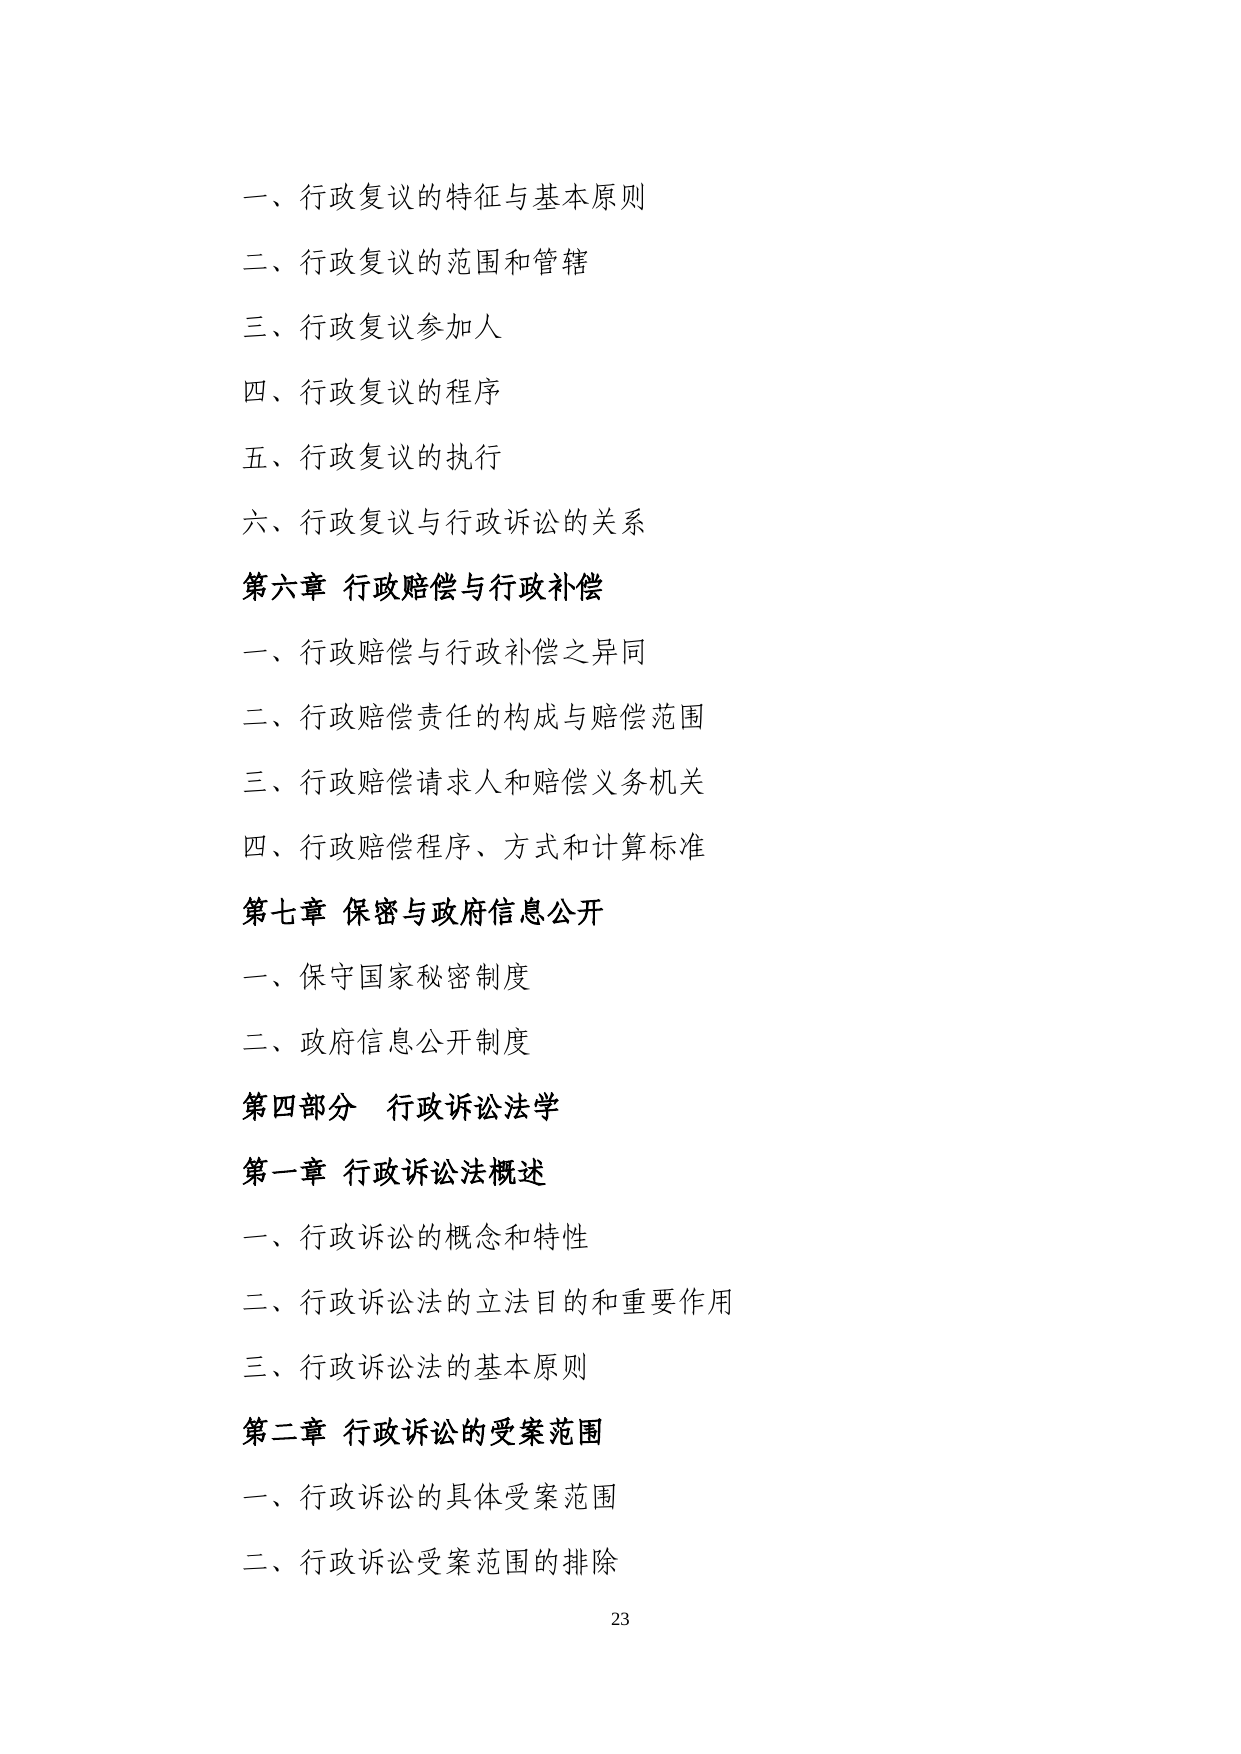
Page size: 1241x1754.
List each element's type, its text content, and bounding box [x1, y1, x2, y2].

text 三、行政赔偿请求人和赔偿义务机关 [182, 747, 1058, 812]
text 一、行政复议的特征与基本原则 [182, 162, 1058, 227]
text 六、行政复议与行政诉讼的关系 [182, 487, 1058, 552]
text 三、行政复议参加人 [182, 292, 1058, 357]
text 第七章 保密与政府信息公开 [182, 877, 1058, 942]
text 第一章 行政诉讼法概述 [182, 1137, 1058, 1202]
text 三、行政诉讼法的基本原则 [182, 1332, 1058, 1397]
text 二、政府信息公开制度 [182, 1007, 1058, 1072]
text 四、行政赔偿程序、方式和计算标准 [182, 812, 1058, 877]
text 第四部分 行政诉讼法学 [182, 1072, 1058, 1137]
text 第二章 行政诉讼的受案范围 [182, 1397, 1058, 1462]
text 二、行政赔偿责任的构成与赔偿范围 [182, 682, 1058, 747]
text 二、行政诉讼受案范围的排除 [182, 1527, 1058, 1592]
text 第六章 行政赔偿与行政补偿 [182, 552, 1058, 617]
text 四、行政复议的程序 [182, 357, 1058, 422]
text 五、行政复议的执行 [182, 422, 1058, 487]
text 一、保守国家秘密制度 [182, 942, 1058, 1007]
text 二、行政诉讼法的立法目的和重要作用 [182, 1267, 1058, 1332]
text 二、行政复议的范围和管辖 [182, 227, 1058, 292]
text 一、行政赔偿与行政补偿之异同 [182, 617, 1058, 682]
text 一、行政诉讼的概念和特性 [182, 1202, 1058, 1267]
text 一、行政诉讼的具体受案范围 [182, 1462, 1058, 1527]
